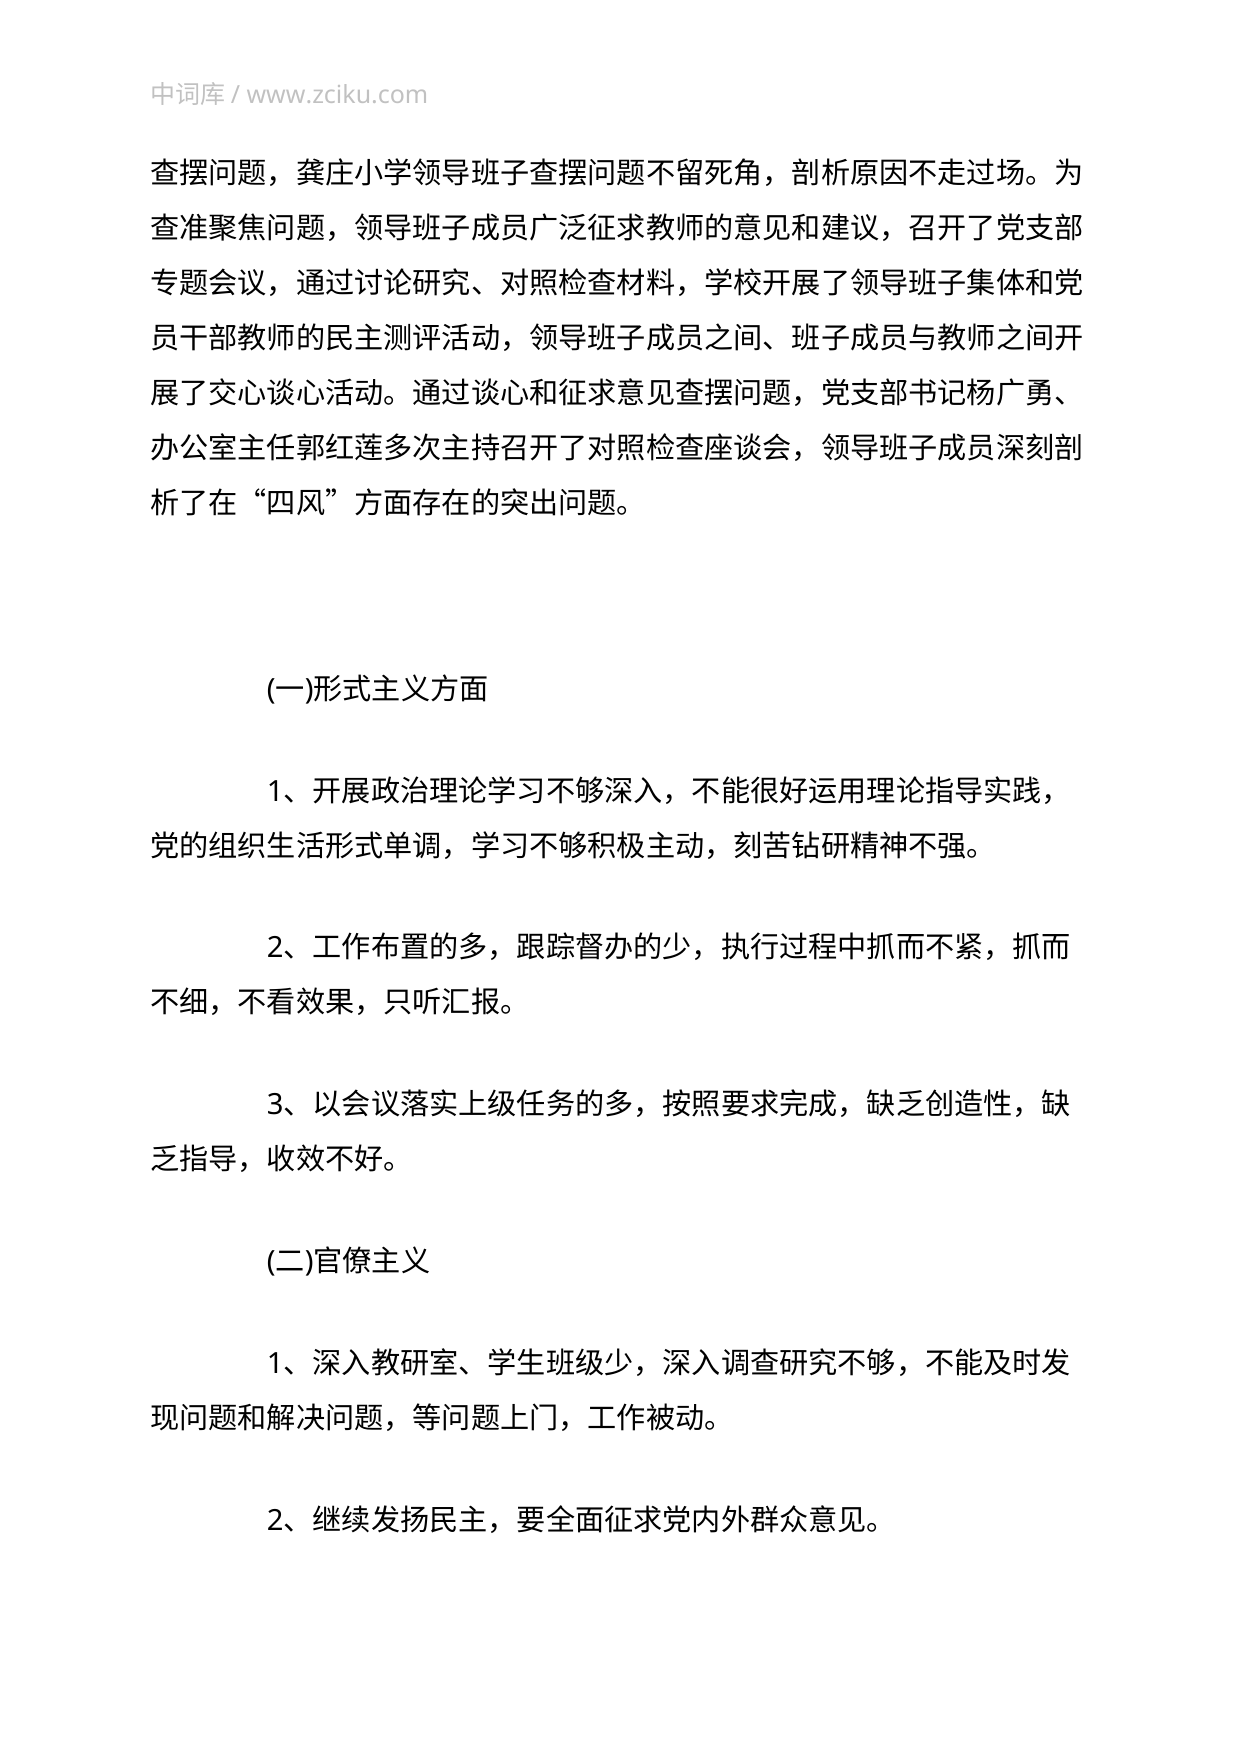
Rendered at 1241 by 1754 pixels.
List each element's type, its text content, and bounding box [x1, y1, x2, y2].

text (一)形式主义方面 [150, 665, 1090, 708]
text 1、深入教研室、学生班级少，深入调查研究不够，不能及时发现问题和解决问题，等问题上门，工作被动。 [150, 1339, 1090, 1437]
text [150, 150, 1090, 522]
text 2、继续发扬民主，要全面征求党内外群众意见。 [150, 1496, 1090, 1539]
text 3、以会议落实上级任务的多，按照要求完成，缺乏创造性，缺乏指导，收效不好。 [150, 1081, 1090, 1178]
text 1、开展政治理论学习不够深入，不能很好运用理论指导实践，党的组织生活形式单调，学习不够积极主动，刻苦钻研精神不强。 [150, 767, 1090, 864]
text (二)官僚主义 [150, 1238, 1090, 1280]
text 2、工作布置的多，跟踪督办的少，执行过程中抓而不紧，抓而不细，不看效果，只听汇报。 [150, 924, 1090, 1021]
